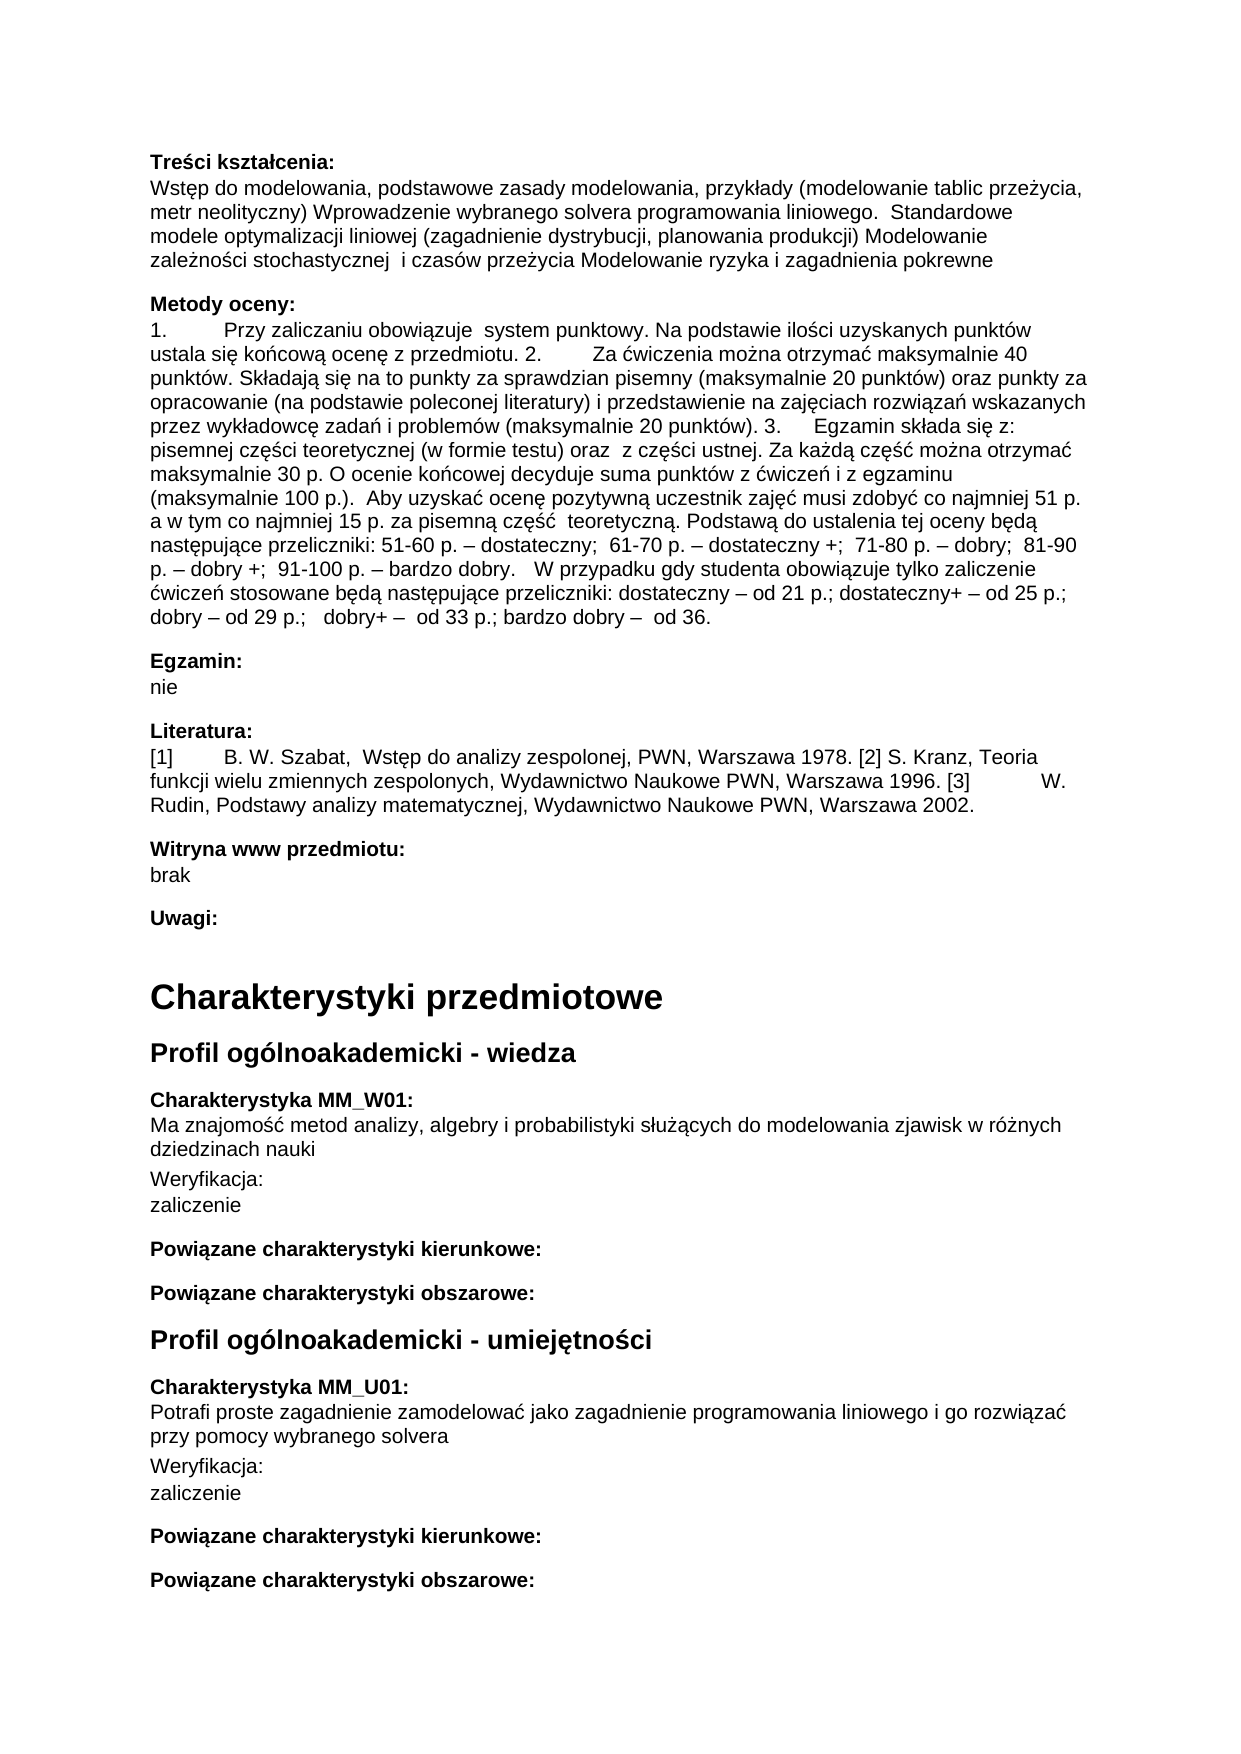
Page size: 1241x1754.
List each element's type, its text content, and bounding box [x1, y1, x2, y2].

subtitle Profil ogólnoakademicki - wiedza [150, 1037, 1090, 1068]
text Metody oceny: [150, 292, 1090, 316]
subtitle Charakterystyki przedmiotowe [150, 976, 1090, 1017]
text nie [150, 675, 1090, 699]
text Powiązane charakterystyki kierunkowe: [150, 1237, 1090, 1261]
text Wstęp do modelowania, podstawowe zasady modelowania, przykłady (modelowanie tablic przeżycia, metr neolityczny) Wprowadzenie wybranego solvera programowania liniowego. Standardowe modele optymalizacji liniowej (zagadnienie dystrybucji, planowania produkcji) Modelowanie zależności stochastycznej i czasów przeżycia Modelowanie ryzyka i zagadnienia pokrewne [150, 176, 1090, 272]
text Charakterystyka MM_W01: [150, 1088, 1090, 1112]
text Egzamin: [150, 649, 1090, 673]
text Ma znajomość metod analizy, algebry i probabilistyki służących do modelowania zjawisk w różnych dziedzinach nauki [150, 1113, 1090, 1161]
text Treści kształcenia: [150, 150, 1090, 174]
text Powiązane charakterystyki obszarowe: [150, 1280, 1090, 1304]
text Charakterystyka MM_U01: [150, 1375, 1090, 1399]
text Powiązane charakterystyki obszarowe: [150, 1568, 1090, 1592]
text Weryfikacja: [150, 1167, 1090, 1191]
text Powiązane charakterystyki kierunkowe: [150, 1524, 1090, 1548]
text 1. Przy zaliczaniu obowiązuje system punktowy. Na podstawie ilości uzyskanych punktów ustala się końcową ocenę z przedmiotu. 2. Za ćwiczenia można otrzymać maksymalnie 40 punktów. Składają się na to punkty za sprawdzian pisemny (maksymalnie 20 punktów) oraz punkty za opracowanie (na podstawie poleconej literatury) i przedstawienie na zajęciach rozwiązań wskazanych przez wykładowcę zadań i problemów (maksymalnie 20 punktów). 3. Egzamin składa się z: pisemnej części teoretycznej (w formie testu) oraz z części ustnej. Za każdą część można otrzymać maksymalnie 30 p. O ocenie końcowej decyduje suma punktów z ćwiczeń i z egzaminu (maksymalnie 100 p.). Aby uzyskać ocenę pozytywną uczestnik zajęć musi zdobyć co najmniej 51 p. a w tym co najmniej 15 p. za pisemną część teoretyczną. Podstawą do ustalenia tej oceny będą następujące przeliczniki: 51-60 p. – dostateczny; 61-70 p. – dostateczny +; 71-80 p. – dobry; 81-90 p. – dobry +; 91-100 p. – bardzo dobry. W przypadku gdy studenta obowiązuje tylko zaliczenie ćwiczeń stosowane będą następujące przeliczniki: dostateczny – od 21 p.; dostateczny+ – od 25 p.; dobry – od 29 p.; dobry+ – od 33 p.; bardzo dobry – od 36. [150, 318, 1090, 629]
text Uwagi: [150, 906, 1090, 930]
text Weryfikacja: [150, 1454, 1090, 1478]
text brak [150, 862, 1090, 886]
text zaliczenie [150, 1480, 1090, 1504]
text Witryna www przedmiotu: [150, 836, 1090, 860]
text [1] B. W. Szabat, Wstęp do analizy zespolonej, PWN, Warszawa 1978. [2] S. Kranz, Teoria funkcji wielu zmiennych zespolonych, Wydawnictwo Naukowe PWN, Warszawa 1996. [3] W. Rudin, Podstawy analizy matematycznej, Wydawnictwo Naukowe PWN, Warszawa 2002. [150, 745, 1090, 817]
text Literatura: [150, 719, 1090, 743]
text Potrafi proste zagadnienie zamodelować jako zagadnienie programowania liniowego i go rozwiązać przy pomocy wybranego solvera [150, 1400, 1090, 1448]
text zaliczenie [150, 1193, 1090, 1217]
subtitle Profil ogólnoakademicki - umiejętności [150, 1324, 1090, 1355]
